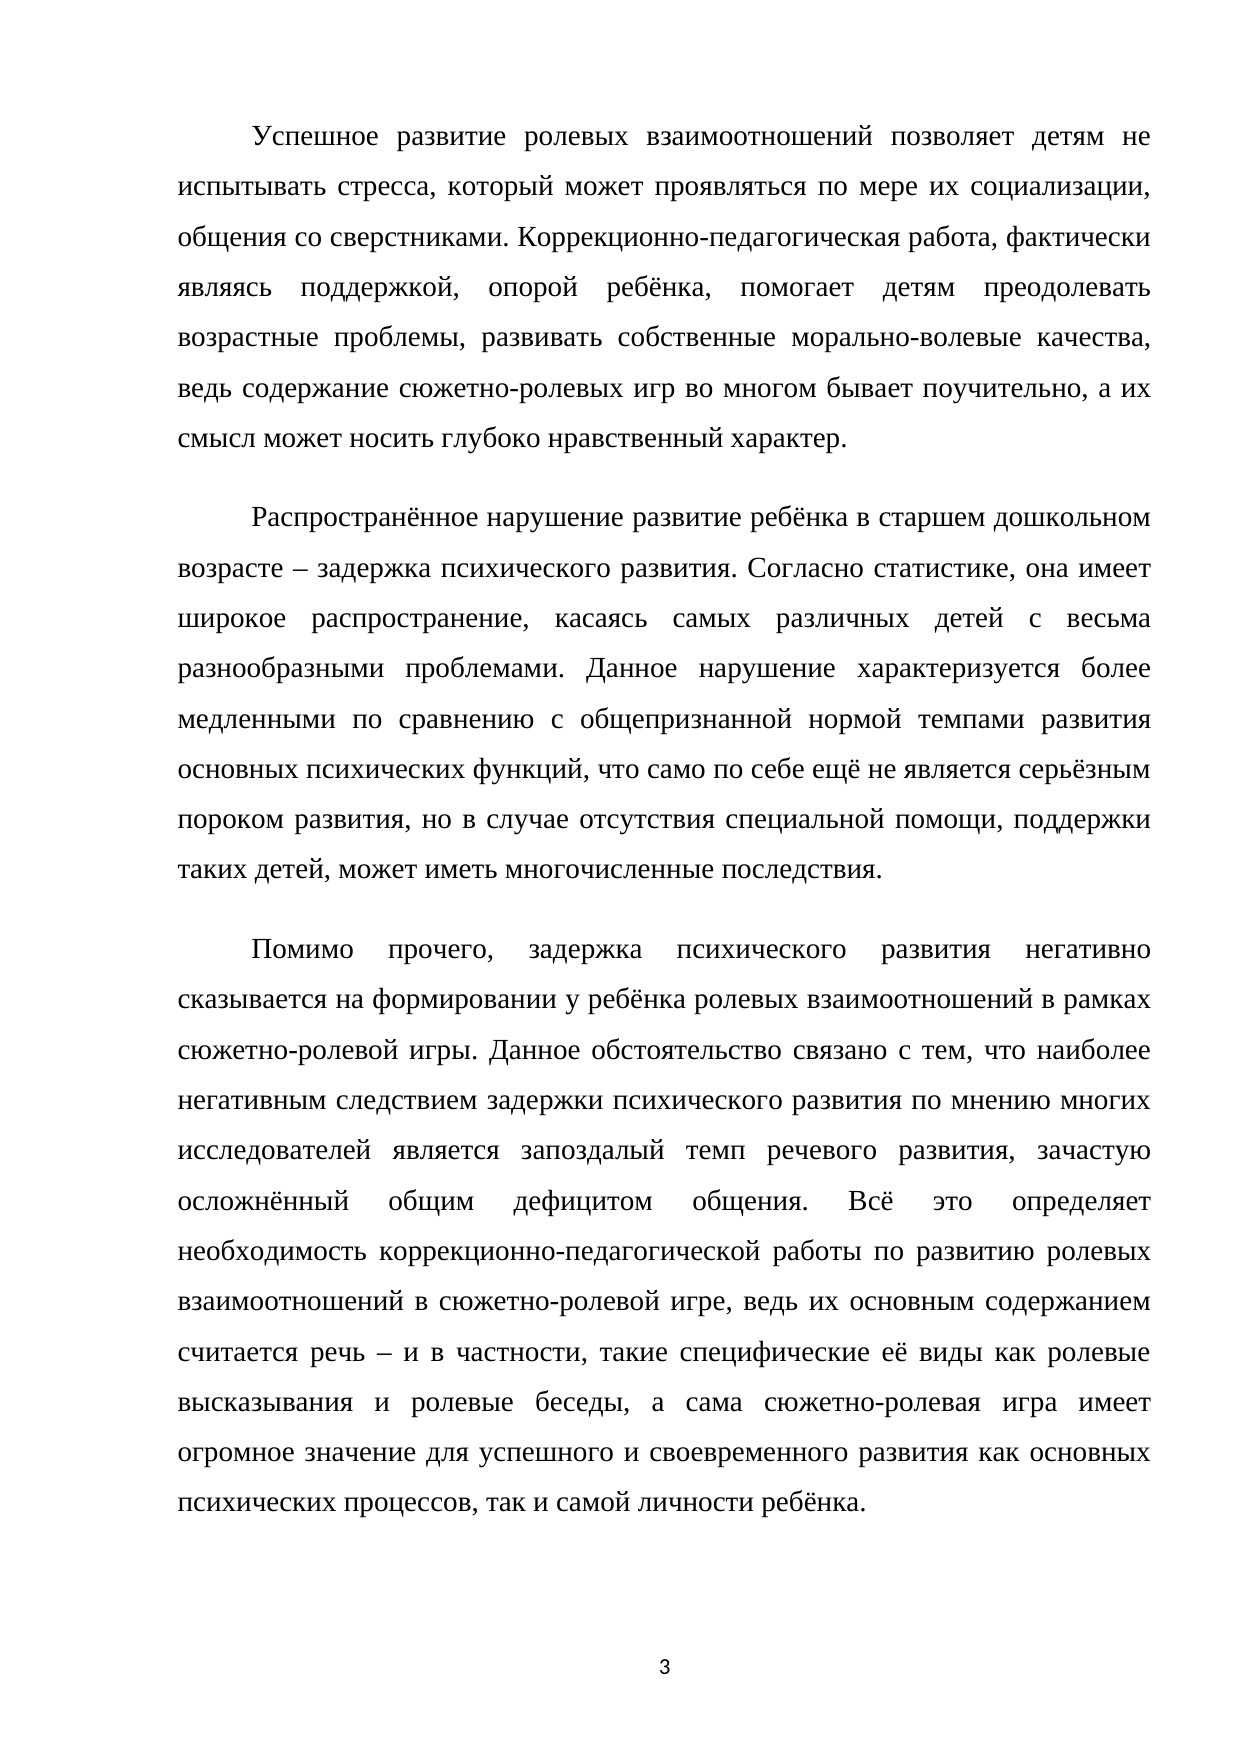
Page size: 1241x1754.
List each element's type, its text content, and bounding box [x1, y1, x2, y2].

text Помимо прочего, задержка психического развития негативно сказывается на формировании у ребёнка ролевых взаимоотношений в рамках сюжетно-ролевой игры. Данное обстоятельство связано с тем, что наиболее негативным следствием задержки психического развития по мнению многих исследователей является запоздалый темп речевого развития, зачастую осложнённый общим дефицитом общения. Всё это определяет необходимость коррекционно-педагогической работы по развитию ролевых взаимоотношений в сюжетно-ролевой игре, ведь их основным содержанием считается речь – и в частности, такие специфические её виды как ролевые высказывания и ролевые беседы, а сама сюжетно-ролевая игра имеет огромное значение для успешного и своевременного развития как основных психических процессов, так и самой личности ребёнка. [177, 931, 1152, 1518]
text Успешное развитие ролевых взаимоотношений позволяет детям не испытывать стресса, который может проявляться по мере их социализации, общения со сверстниками. Коррекционно-педагогическая работа, фактически являясь поддержкой, опорой ребёнка, помогает детям преодолевать возрастные проблемы, развивать собственные морально-волевые качества, ведь содержание сюжетно-ролевых игр во многом бывает поучительно, а их смысл может носить глубоко нравственный характер. [177, 118, 1152, 453]
text Распространённое нарушение развитие ребёнка в старшем дошкольном возрасте – задержка психического развития. Согласно статистике, она имеет широкое распространение, касаясь самых различных детей с весьма разнообразными проблемами. Данное нарушение характеризуется более медленными по сравнению с общепризнанной нормой темпами развития основных психических функций, что само по себе ещё не является серьёзным пороком развития, но в случае отсутствия специальной помощи, поддержки таких детей, может иметь многочисленные последствия. [177, 499, 1152, 885]
